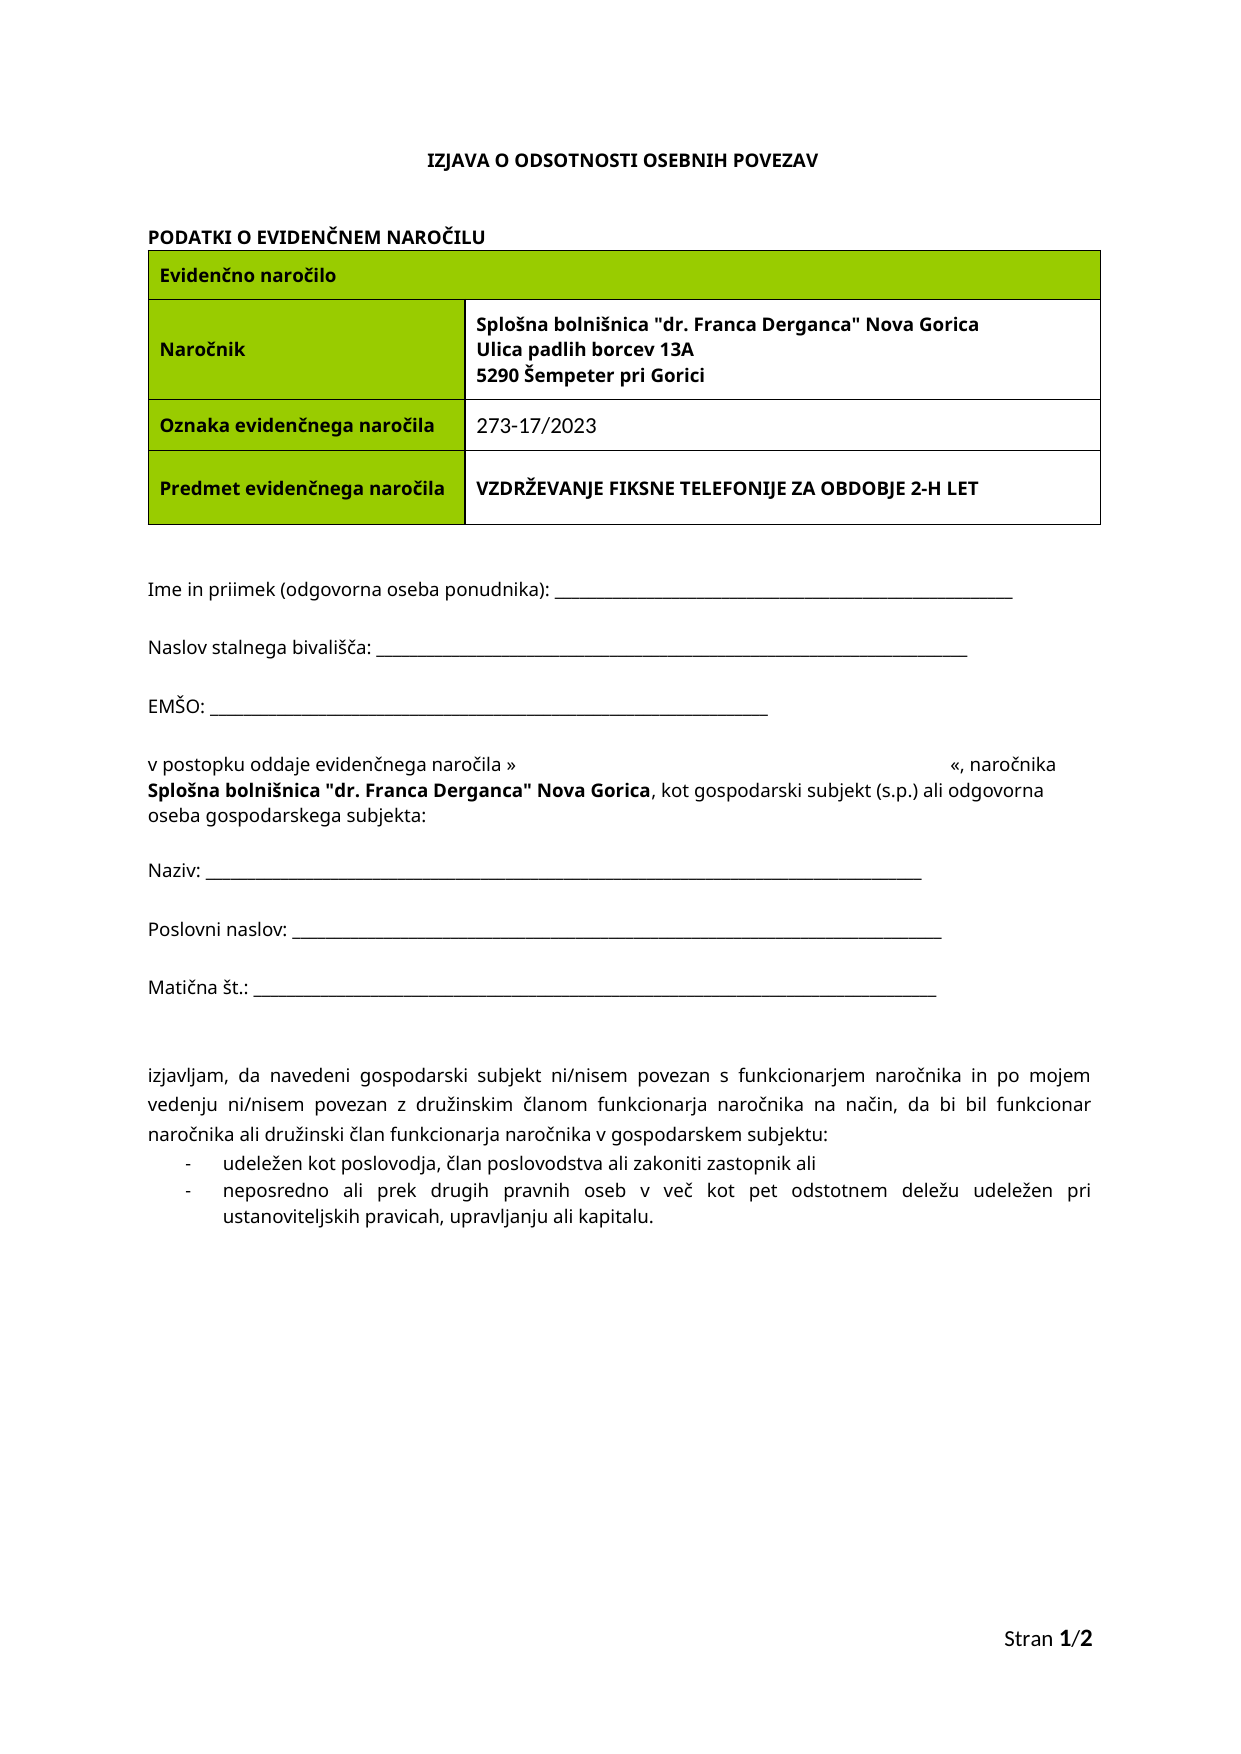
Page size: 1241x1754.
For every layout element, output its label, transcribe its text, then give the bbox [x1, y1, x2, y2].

text Naziv: ______________________________________________________________________________________ [148, 858, 1092, 883]
text Naslov stalnega bivališča: _______________________________________________________________________ [148, 635, 1092, 660]
text izjavljam, da navedeni gospodarski subjekt ni/nisem povezan s funkcionarjem naročnika in po mojem vedenju ni/nisem povezan z družinskim članom funkcionarja naročnika na način, da bi bil funkcionar naročnika ali družinski član funkcionarja naročnika v gospodarskem subjektu: [148, 1062, 1092, 1147]
text PODATKI O EVIDENČNEM NAROČILU [148, 224, 1093, 250]
text v postopku oddaje evidenčnega naročila » «, naročnika Splošna bolnišnica "dr. Franca Derganca" Nova Gorica, kot gospodarski subjekt (s.p.) ali odgovorna oseba gospodarskega subjekta: [148, 752, 1093, 828]
table_cell VZDRŽEVANJE FIKSNE TELEFONIJE ZA OBDOBJE 2-H LET [466, 451, 1100, 524]
text Matična št.: __________________________________________________________________________________ [148, 975, 1092, 1000]
table_cell Predmet evidenčnega naročila [149, 451, 464, 524]
text EMŠO: ___________________________________________________________________ [148, 693, 1092, 719]
table_cell Oznaka evidenčnega naročila [149, 400, 464, 450]
table_cell 273-17/2023 [466, 400, 1100, 450]
text IZJAVA O ODSOTNOSTI OSEBNIH POVEZAV [148, 148, 1093, 173]
text Ime in priimek (odgovorna oseba ponudnika): _______________________________________________________ [148, 576, 1092, 602]
text Poslovni naslov: ______________________________________________________________________________ [148, 916, 1092, 942]
table_cell Naročnik [149, 300, 464, 399]
list neposredno ali prek drugih pravnih oseb v več kot pet odstotnem deležu udeležen pri ustanoviteljskih pravicah, upravljanju ali kapitalu. [185, 1177, 1092, 1229]
table_cell Splošna bolnišnica "dr. Franca Derganca" Nova Gorica Ulica padlih borcev 13A 5290 Šempeter pri Gorici [466, 300, 1100, 399]
list udeležen kot poslovodja, član poslovodstva ali zakoniti zastopnik ali [185, 1150, 1093, 1176]
table_header Evidenčno naročilo [149, 251, 1100, 299]
